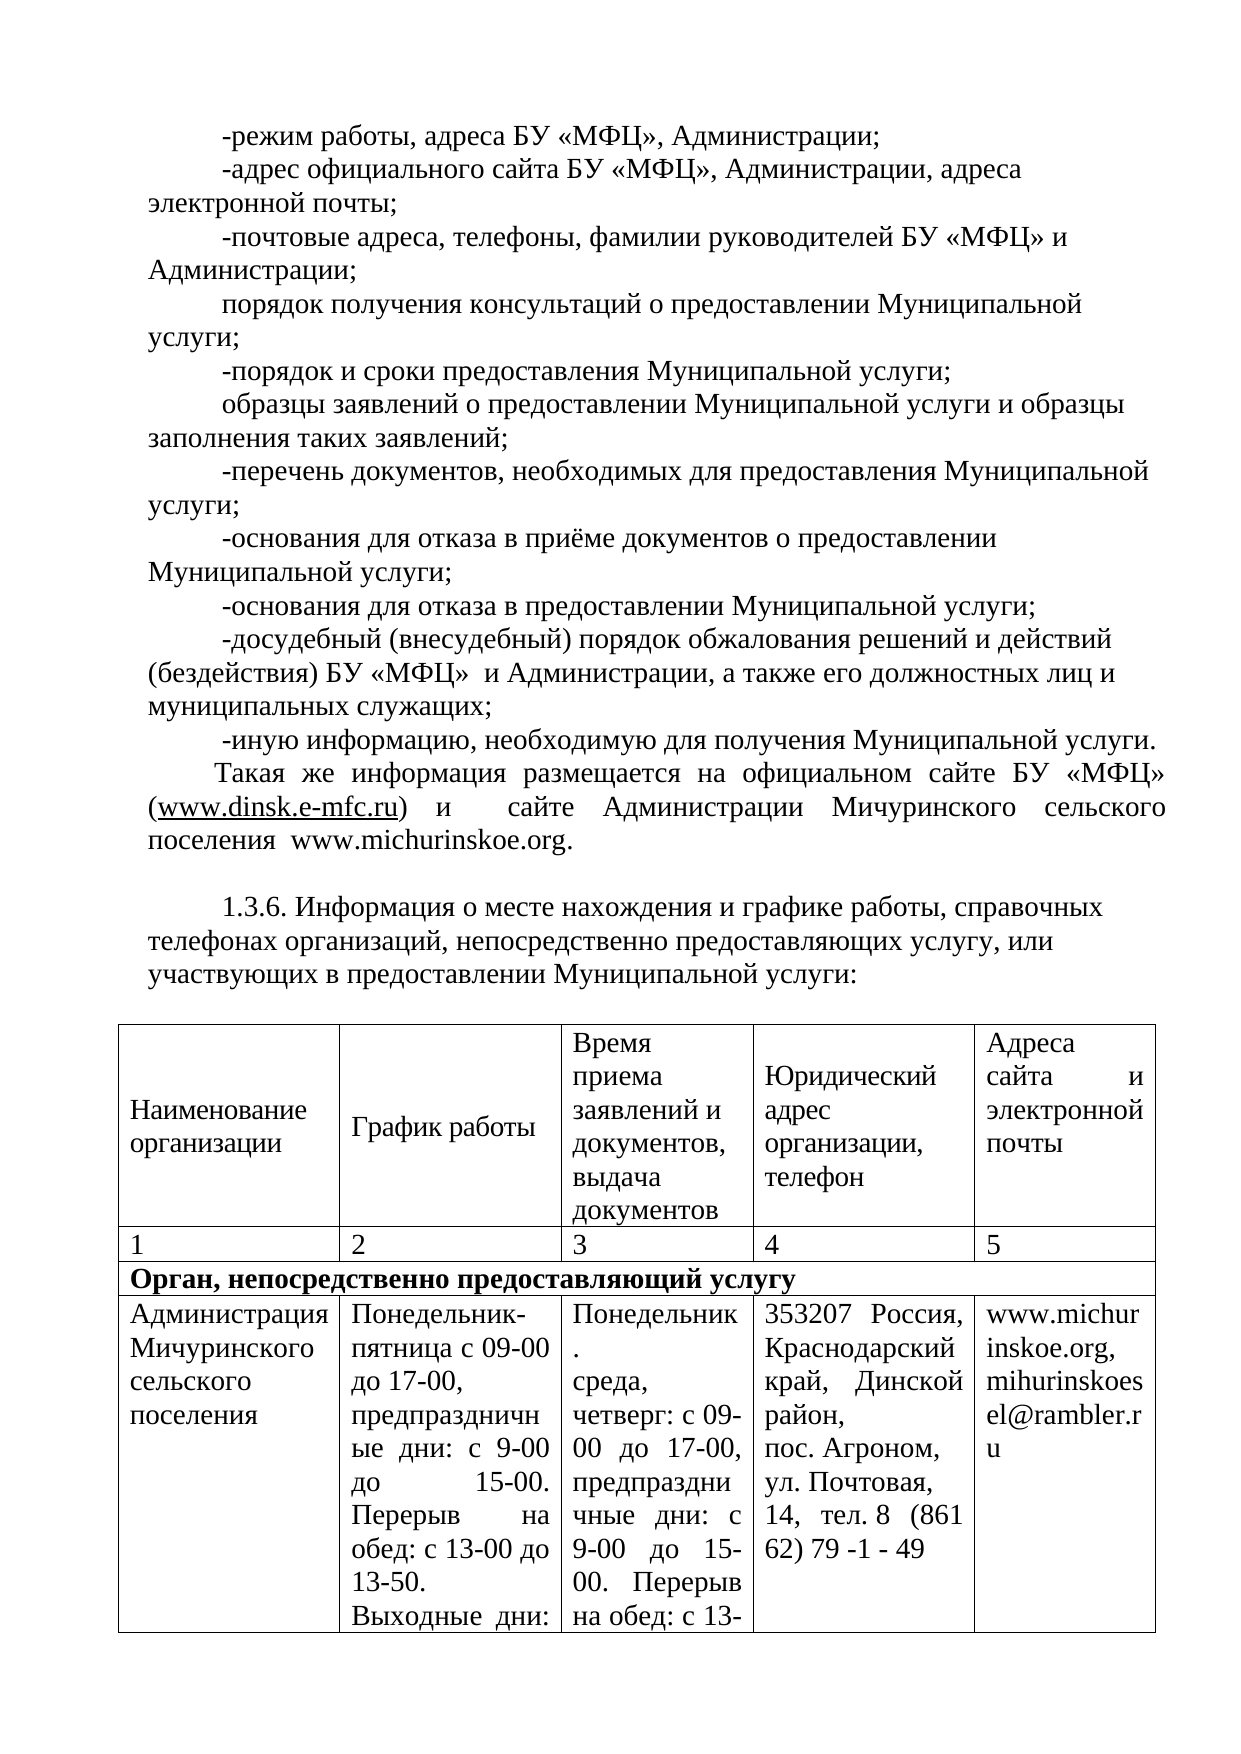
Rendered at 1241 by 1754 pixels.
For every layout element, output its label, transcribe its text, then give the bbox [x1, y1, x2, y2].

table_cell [562, 1296, 753, 1632]
text -почтовые адреса, телефоны, фамилии руководителей БУ «МФЦ» и Администрации; [148, 219, 1167, 286]
table_cell 1 [119, 1227, 339, 1261]
table_header График работы [340, 1025, 561, 1226]
text -основания для отказа в предоставлении Муниципальной услуги; [148, 588, 1167, 621]
text -перечень документов, необходимых для предоставления Муниципальной услуги; [148, 453, 1167, 521]
table_cell 2 [340, 1227, 561, 1261]
text 1.3.6. Информация о месте нахождения и графике работы, справочных телефонах организаций, непосредственно предоставляющих услугу, или участвующих в предоставлении Муниципальной услуги: [148, 889, 1167, 990]
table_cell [119, 1296, 339, 1632]
text порядок получения консультаций о предоставлении Муниципальной услуги; [148, 286, 1167, 353]
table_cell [975, 1296, 1155, 1632]
table_cell 4 [754, 1227, 974, 1261]
table_cell 3 [562, 1227, 753, 1261]
table_header Время приема заявлений и документов, выдача документов [562, 1025, 753, 1226]
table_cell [754, 1296, 974, 1632]
table_header Наименование организации [119, 1025, 339, 1226]
text -режим работы, адреса БУ «МФЦ», Администрации; [148, 118, 1167, 152]
text образцы заявлений о предоставлении Муниципальной услуги и образцы заполнения таких заявлений; [148, 386, 1167, 453]
text Такая же информация размещается на официальном сайте БУ «МФЦ» (www.dinsk.e-mfc.ru) и сайте Администрации Мичуринского сельского поселения www.michurinskoe.org. [148, 755, 1167, 856]
text -адрес официального сайта БУ «МФЦ», Администрации, адреса электронной почты; [148, 152, 1167, 219]
text -основания для отказа в приёме документов о предоставлении Муниципальной услуги; [148, 521, 1167, 588]
text -иную информацию, необходимую для получения Муниципальной услуги. [148, 722, 1167, 755]
text -порядок и сроки предоставления Муниципальной услуги; [148, 353, 1167, 386]
text -досудебный (внесудебный) порядок обжалования решений и действий (бездействия) БУ «МФЦ» и Администрации, а также его должностных лиц и муниципальных служащих; [148, 621, 1167, 722]
table_cell Орган, непосредственно предоставляющий услугу [119, 1262, 1155, 1295]
table_header Адреса сайта и электронной почты [975, 1025, 1155, 1226]
table_header Юридический адрес организации, телефон [754, 1025, 974, 1226]
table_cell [340, 1296, 561, 1632]
table_cell 5 [975, 1227, 1155, 1261]
